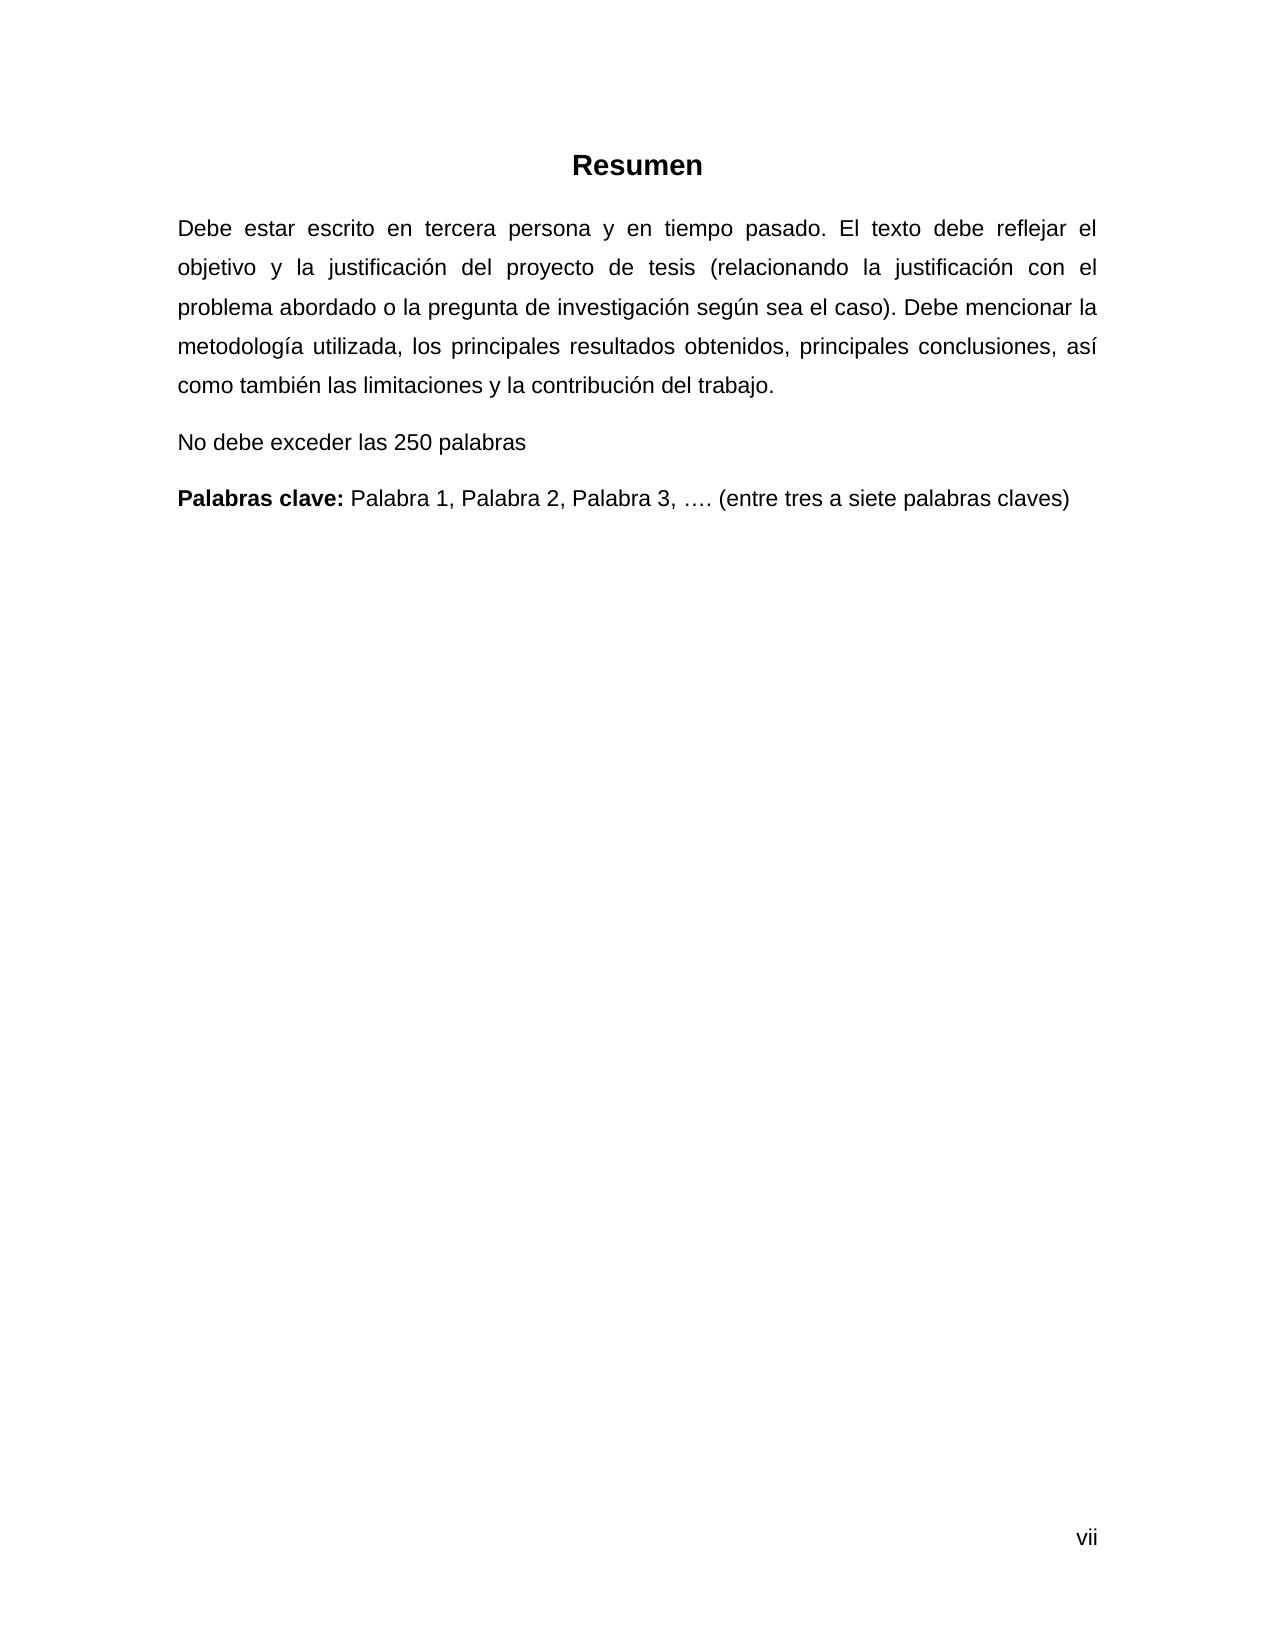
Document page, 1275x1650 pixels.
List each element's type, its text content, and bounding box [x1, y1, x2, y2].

text No debe exceder las 250 palabras [177, 429, 1098, 455]
text Resumen [177, 148, 1098, 181]
text Palabras clave: Palabra 1, Palabra 2, Palabra 3, …. (entre tres a siete palabras claves) [177, 485, 1098, 511]
text Debe estar escrito en tercera persona y en tiempo pasado. El texto debe reflejar el objetivo y la justificación del proyecto de tesis (relacionando la justificación con el problema abordado o la pregunta de investigación según sea el caso). Debe mencionar la metodología utilizada, los principales resultados obtenidos, principales conclusiones, así como también las limitaciones y la contribución del trabajo. [177, 214, 1098, 399]
